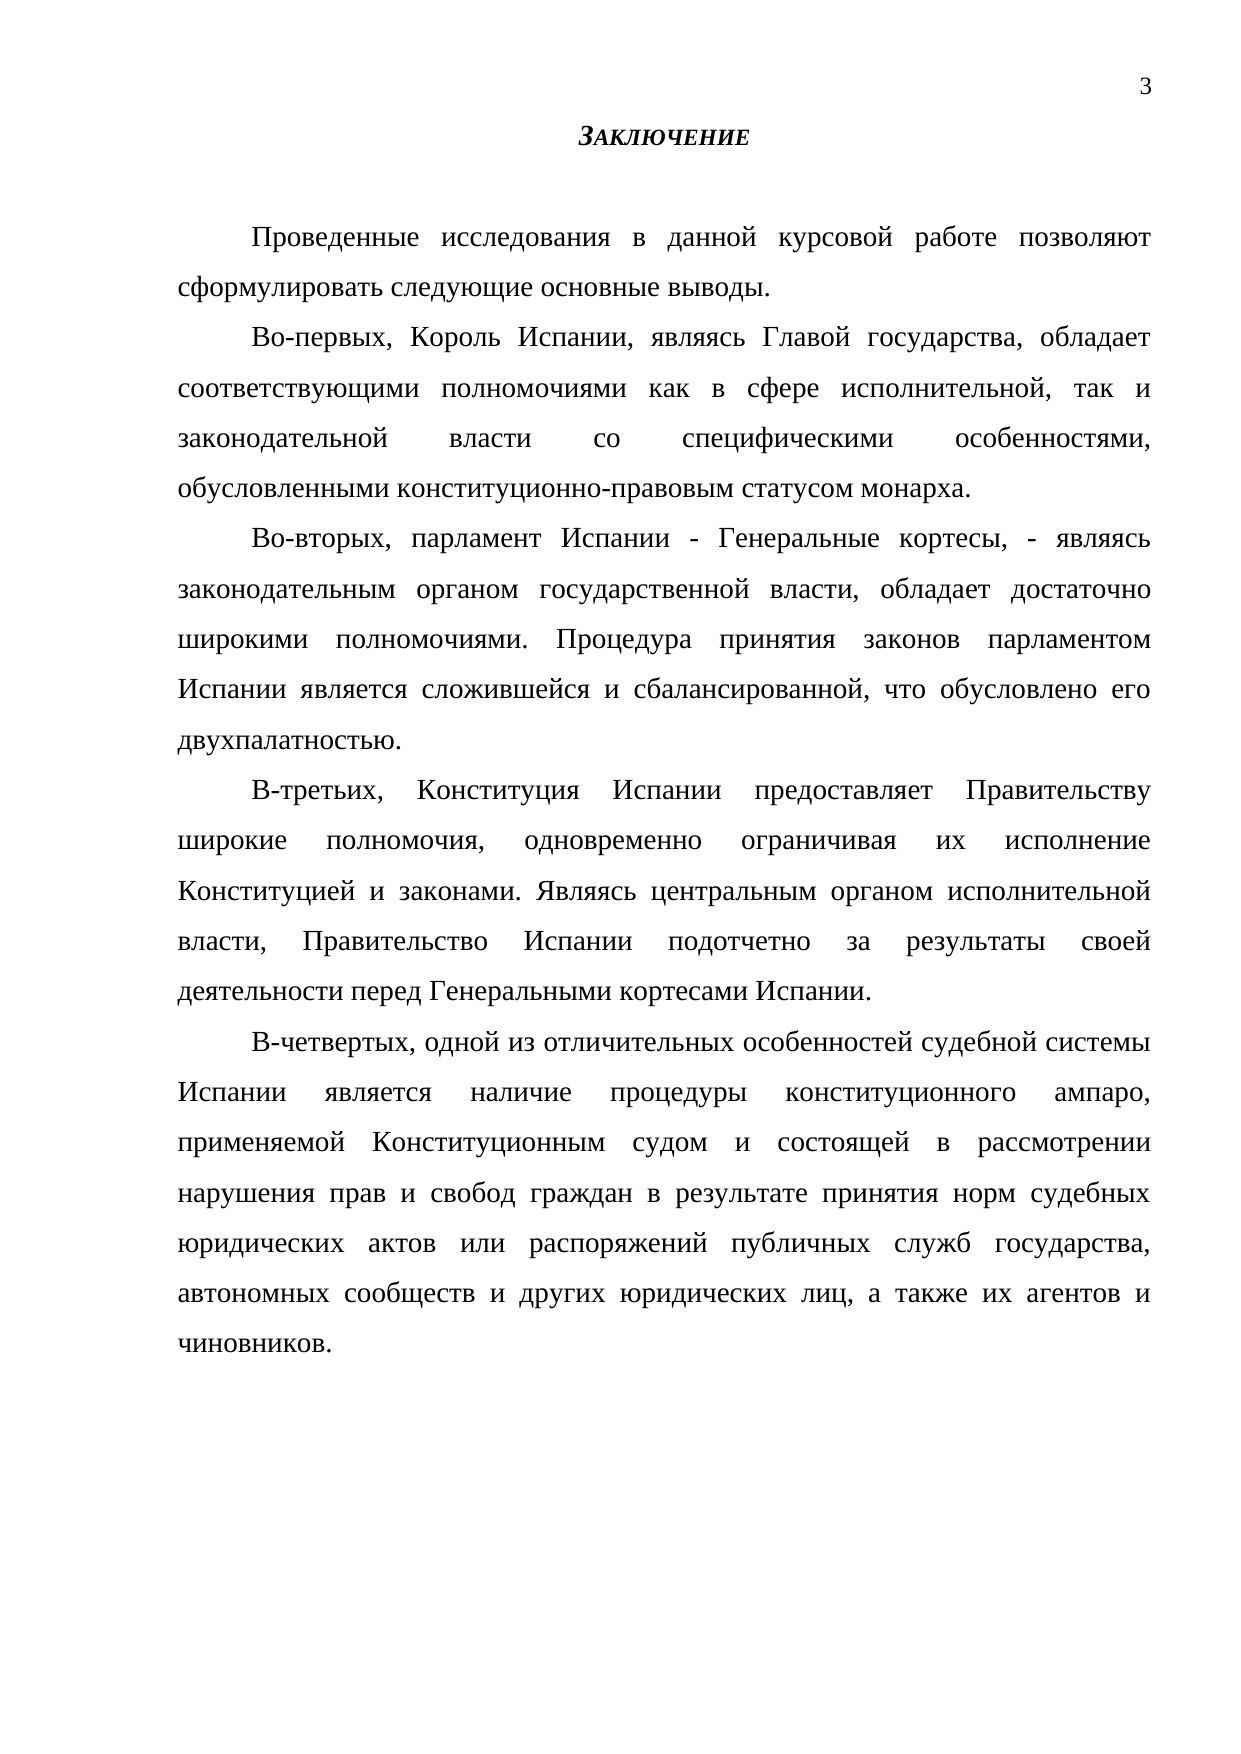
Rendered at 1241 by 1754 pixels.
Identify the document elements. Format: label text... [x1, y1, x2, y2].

text В-четвертых, одной из отличительных особенностей судебной системы Испании является наличие процедуры конституционного ампаро, применяемой Конституционным судом и состоящей в рассмотрении нарушения прав и свобод граждан в результате принятия норм судебных юридических актов или распоряжений публичных служб государства, автономных сообществ и других юридических лиц, а также их агентов и чиновников. [177, 1024, 1152, 1359]
subtitle Заключение [177, 118, 1152, 152]
text В-третьих, Конституция Испании предоставляет Правительству широкие полномочия, одновременно ограничивая их исполнение Конституцией и законами. Являясь центральным органом исполнительной власти, Правительство Испании подотчетно за результаты своей деятельности перед Генеральными кортесами Испании. [177, 772, 1152, 1007]
text Проведенные исследования в данной курсовой работе позволяют сформулировать следующие основные выводы. [177, 219, 1152, 303]
text Во-вторых, парламент Испании - Генеральные кортесы, - являясь законодательным органом государственной власти, обладает достаточно широкими полномочиями. Процедура принятия законов парламентом Испании является сложившейся и сбалансированной, что обусловлено его двухпалатностью. [177, 521, 1152, 755]
text Во-первых, Король Испании, являясь Главой государства, обладает соответствующими полномочиями как в сфере исполнительной, так и законодательной власти со специфическими особенностями, обусловленными конституционно-правовым статусом монарха. [177, 319, 1152, 504]
